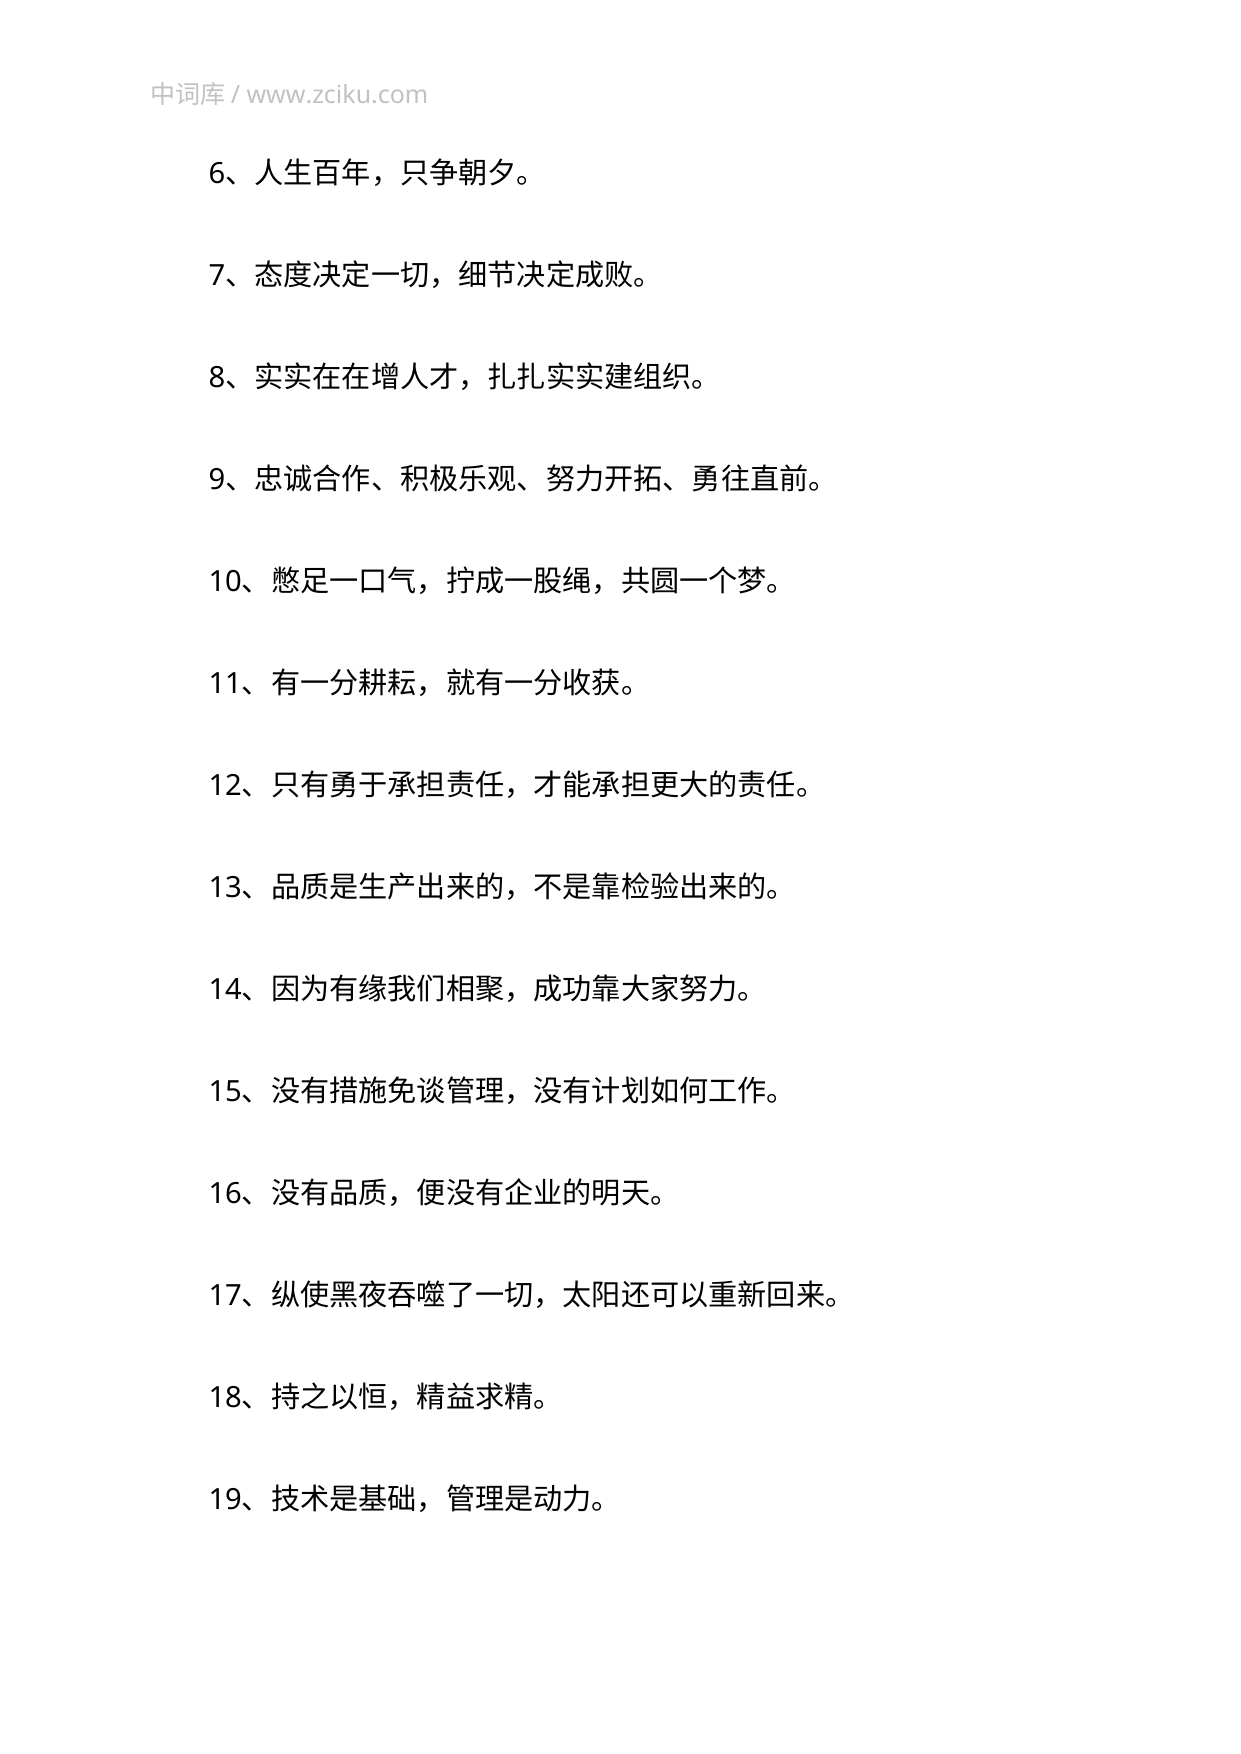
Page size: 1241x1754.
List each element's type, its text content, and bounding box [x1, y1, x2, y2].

text 15、没有措施免谈管理，没有计划如何工作。 [150, 1068, 1090, 1110]
text 11、有一分耕耘，就有一分收获。 [150, 660, 1090, 702]
text 9、忠诚合作、积极乐观、努力开拓、勇往直前。 [150, 456, 1090, 498]
text 12、只有勇于承担责任，才能承担更大的责任。 [150, 762, 1090, 804]
text 16、没有品质，便没有企业的明天。 [150, 1170, 1090, 1212]
text 14、因为有缘我们相聚，成功靠大家努力。 [150, 966, 1090, 1008]
text 8、实实在在增人才，扎扎实实建组织。 [150, 354, 1090, 396]
text 10、憋足一口气，拧成一股绳，共圆一个梦。 [150, 558, 1090, 600]
text 13、品质是生产出来的，不是靠检验出来的。 [150, 864, 1090, 906]
text 7、态度决定一切，细节决定成败。 [150, 252, 1090, 294]
text 19、技术是基础，管理是动力。 [150, 1476, 1090, 1518]
text 17、纵使黑夜吞噬了一切，太阳还可以重新回来。 [150, 1272, 1090, 1314]
text 6、人生百年，只争朝夕。 [150, 150, 1090, 192]
text 18、持之以恒，精益求精。 [150, 1374, 1090, 1416]
